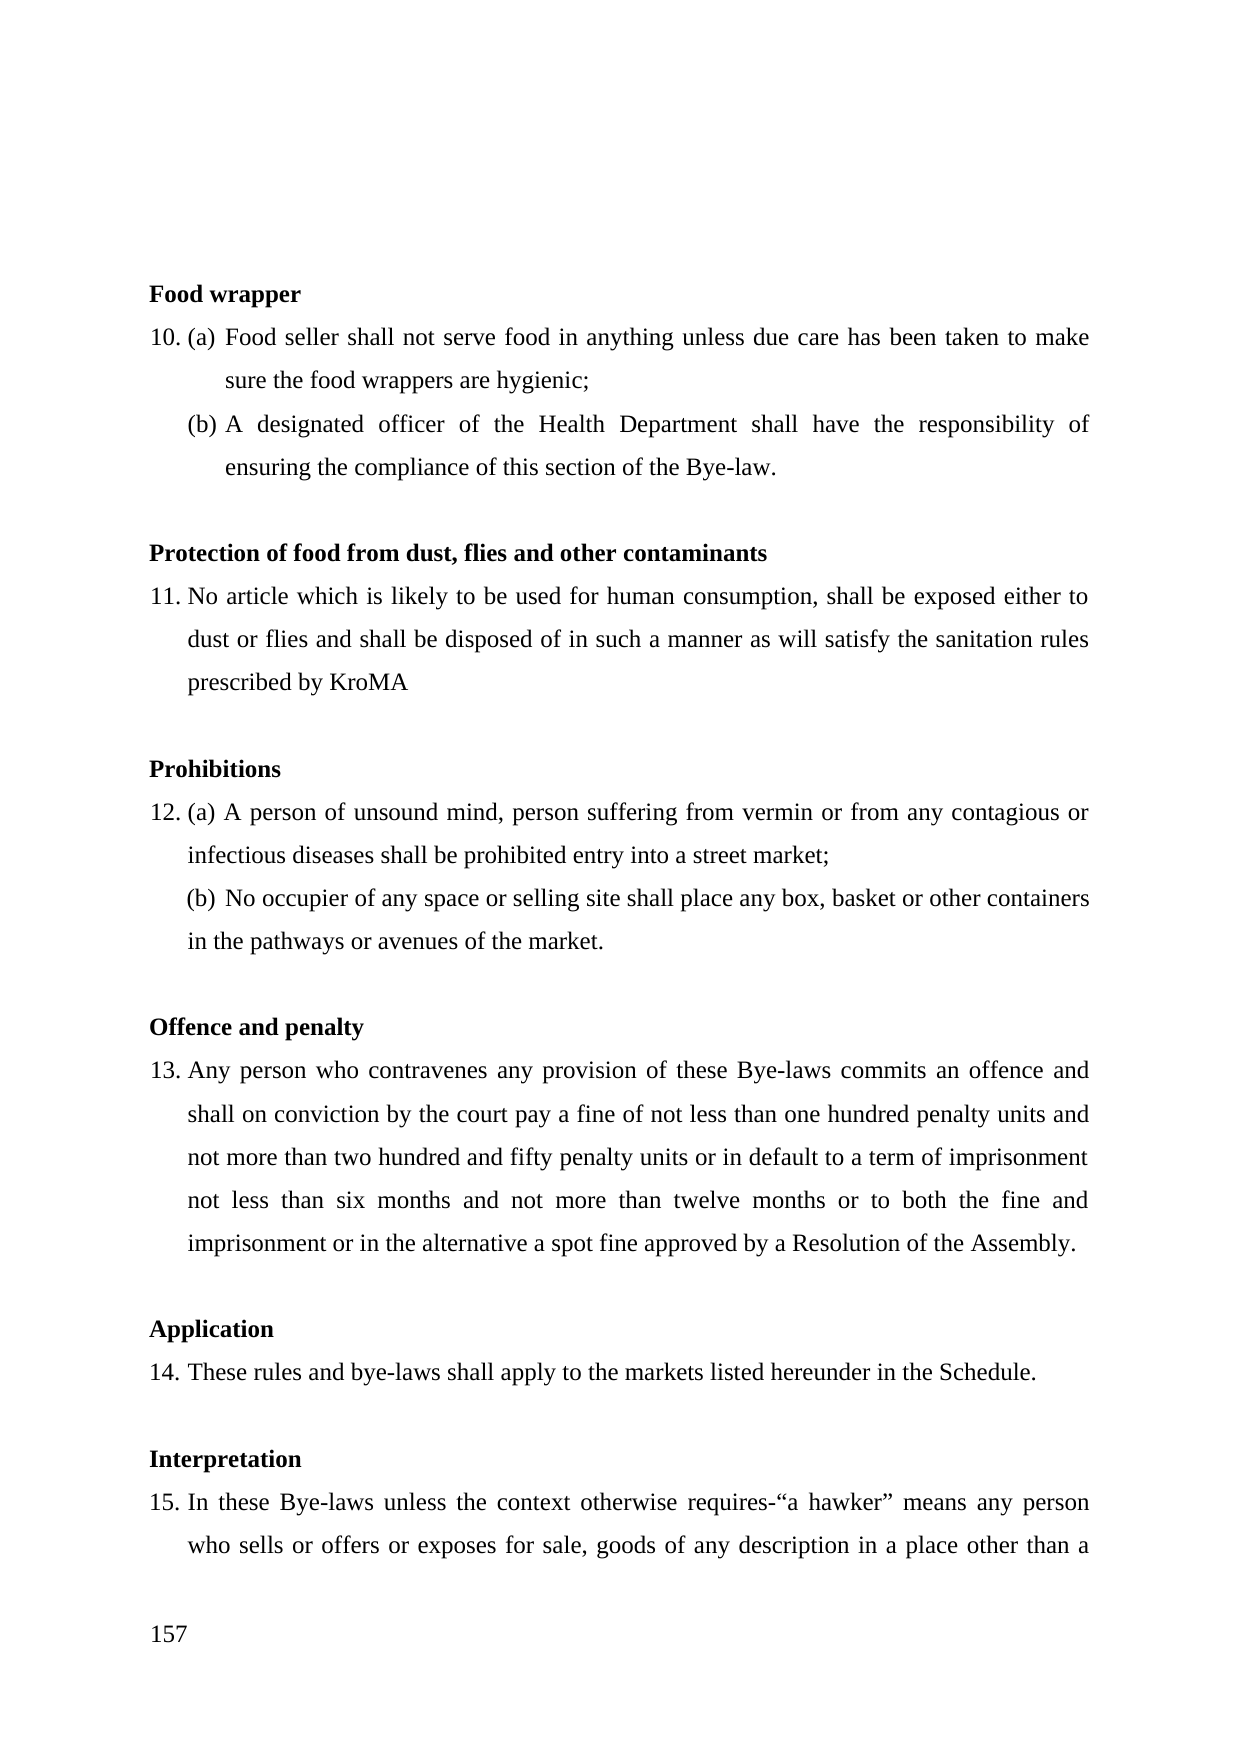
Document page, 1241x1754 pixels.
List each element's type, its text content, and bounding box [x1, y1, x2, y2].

text Protection of food from dust, flies and other contaminants [149, 538, 1090, 567]
list (a) A person of unsound mind, person suffering from vermin or from any contagious or infectious diseases shall be prohibited entry into a street market; [150, 797, 1090, 869]
text Application [149, 1314, 1090, 1343]
text Food wrapper [149, 279, 1090, 308]
list (a) Food seller shall not serve food in anything unless due care has been taken to make sure the food wrappers are hygienic; [150, 322, 1090, 394]
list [149, 1487, 1090, 1559]
list A designated officer of the Health Department shall have the responsibility of ensuring the compliance of this section of the Bye-law. [187, 409, 1090, 481]
list No article which is likely to be used for human consumption, shall be exposed either to dust or flies and shall be disposed of in such a manner as will satisfy the sanitation rules prescribed by KroMA [150, 581, 1090, 696]
text Prohibitions [149, 754, 1090, 782]
text Interpretation [149, 1444, 1090, 1472]
text Offence and penalty [149, 1012, 1090, 1041]
list No occupier of any space or selling site shall place any box, basket or other containers in the pathways or avenues of the market. [186, 883, 1090, 955]
list These rules and bye-laws shall apply to the markets listed hereunder in the Schedule. [149, 1357, 1090, 1386]
list Any person who contravenes any provision of these Bye-laws commits an offence and shall on conviction by the court pay a fine of not less than one hundred penalty units and not more than two hundred and fifty penalty units or in default to a term of imprisonment not less than six months and not more than twelve months or to both the fine and imprisonment or in the alternative a spot fine approved by a Resolution of the Assembly. [150, 1056, 1090, 1257]
